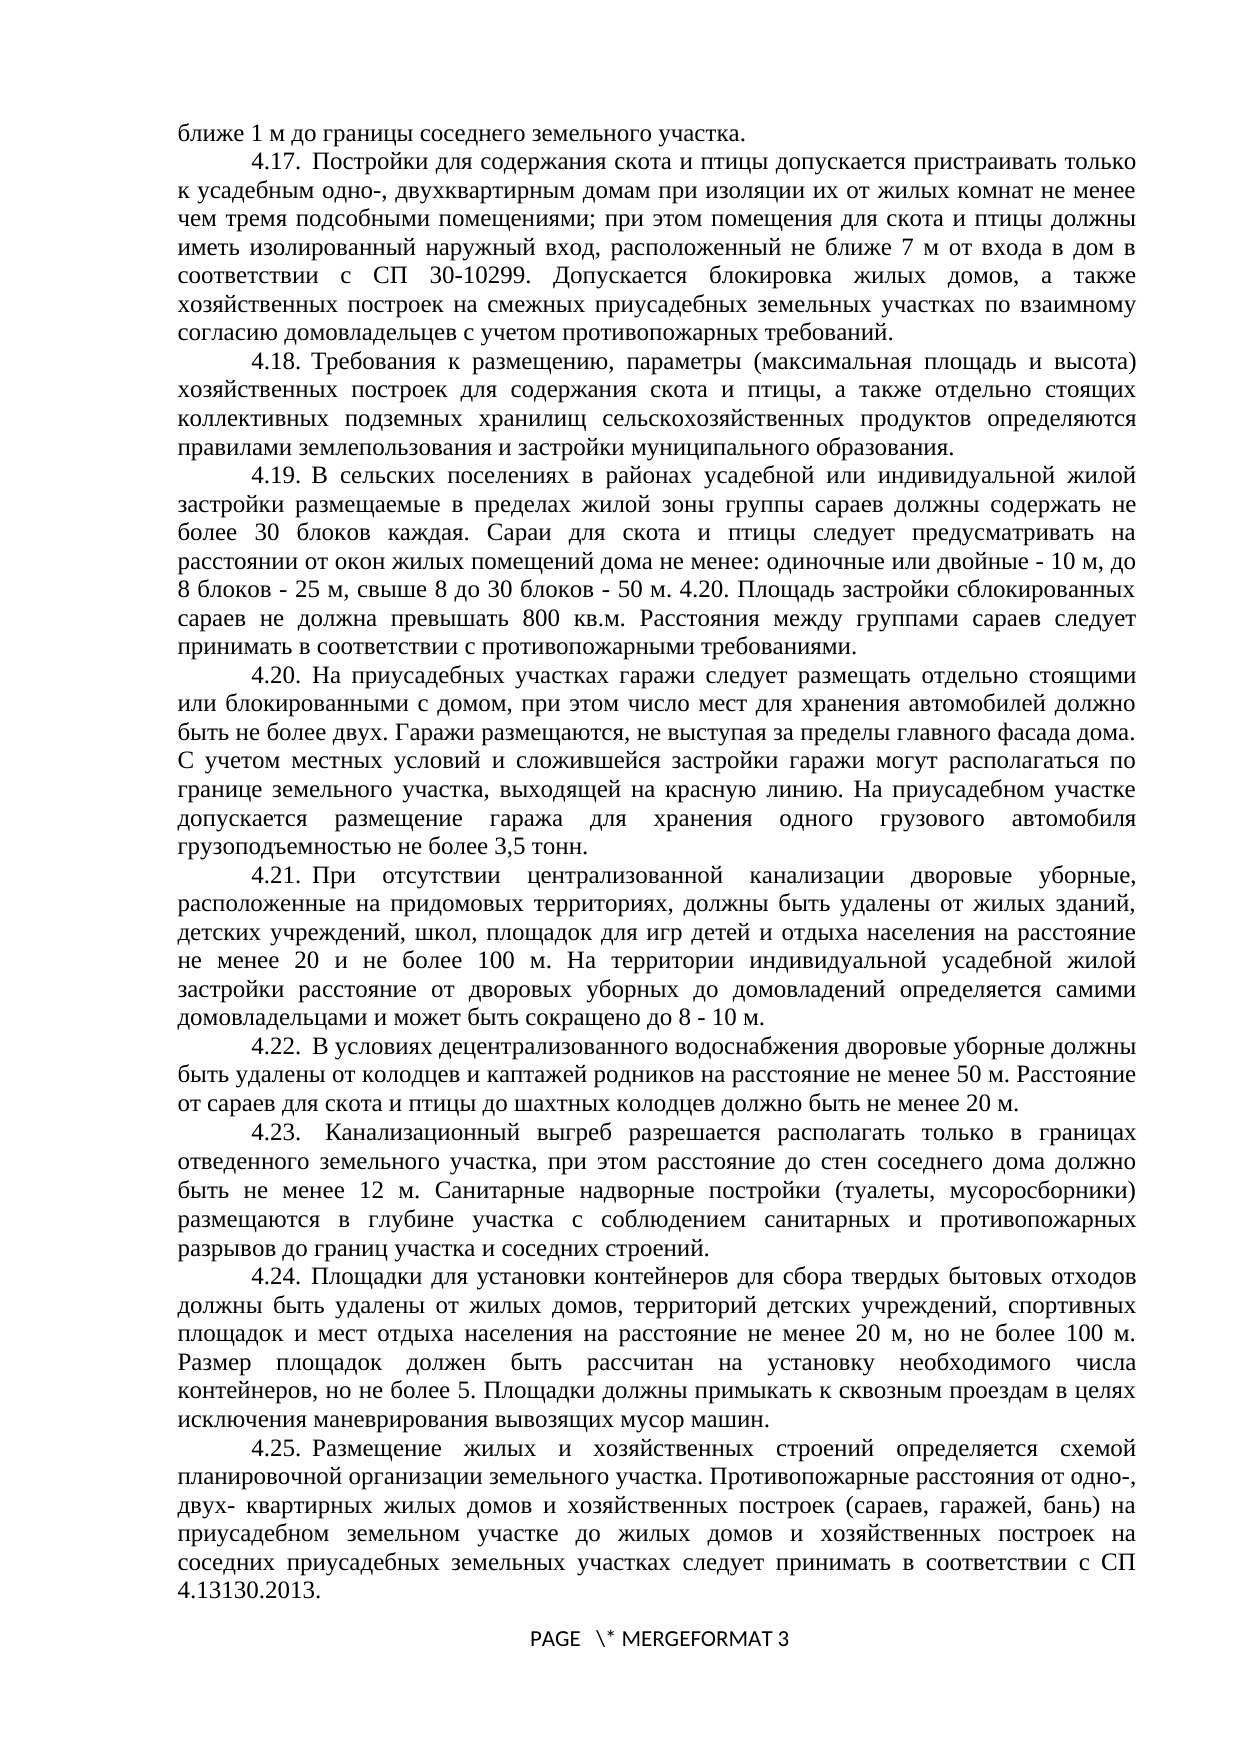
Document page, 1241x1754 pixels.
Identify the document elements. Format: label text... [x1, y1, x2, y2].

list Постройки для содержания скота и птицы допускается пристраивать только к усадебным одно-, двухквартирным домам при изоляции их от жилых комнат не менее чем тремя подсобными помещениями; при этом помещения для скота и птицы должны иметь изолированный наружный вход, расположенный не ближе 7 м от входа в дом в соответствии с СП 30-10299. Допускается блокировка жилых домов, а также хозяйственных построек на смежных приусадебных земельных участках по взаимному согласию домовладельцев с учетом противопожарных требований. [177, 147, 1137, 346]
list Площадки для установки контейнеров для сбора твердых бытовых отходов должны быть удалены от жилых домов, территорий детских учреждений, спортивных площадок и мест отдыха населения на расстояние не менее 20 м, но не более 100 м. Размер площадок должен быть рассчитан на установку необходимого числа контейнеров, но не более 5. Площадки должны примыкать к сквозным проездам в целях исключения маневрирования вывозящих мусор машин. [177, 1262, 1137, 1433]
list При отсутствии централизованной канализации дворовые уборные, расположенные на придомовых территориях, должны быть удалены от жилых зданий, детских учреждений, школ, площадок для игр детей и отдыха населения на расстояние не менее 20 и не более 100 м. На территории индивидуальной усадебной жилой застройки расстояние от дворовых уборных до домовладений определяется самими домовладельцами и может быть сокращено до 8 - 10 м. [177, 860, 1137, 1031]
list В условиях децентрализованного водоснабжения дворовые уборные должны быть удалены от колодцев и каптажей родников на расстояние не менее 50 м. Расстояние от сараев для скота и птицы до шахтных колодцев должно быть не менее 20 м. [177, 1031, 1137, 1117]
list На приусадебных участках гаражи следует размещать отдельно стоящими или блокированными с домом, при этом число мест для хранения автомобилей должно быть не более двух. Гаражи размещаются, не выступая за пределы главного фасада дома. С учетом местных условий и сложившейся застройки гаражи могут располагаться по границе земельного участка, выходящей на красную линию. На приусадебном участке допускается размещение гаража для хранения одного грузового автомобиля грузоподъемностью не более 3,5 тонн. [177, 660, 1137, 860]
list Требования к размещению, параметры (максимальная площадь и высота) хозяйственных построек для содержания скота и птицы, а также отдельно стоящих коллективных подземных хранилищ сельскохозяйственных продуктов определяются правилами землепользования и застройки муниципального образования. [177, 346, 1137, 461]
list Канализационный выгреб разрешается располагать только в границах отведенного земельного участка, при этом расстояние до стен соседнего дома должно быть не менее 12 м. Санитарные надворные постройки (туалеты, мусоросборники) размещаются в глубине участка с соблюдением санитарных и противопожарных разрывов до границ участка и соседних строений. [177, 1117, 1137, 1262]
list В сельских поселениях в районах усадебной или индивидуальной жилой застройки размещаемые в пределах жилой зоны группы сараев должны содержать не более 30 блоков каждая. Сараи для скота и птицы следует предусматривать на расстоянии от окон жилых помещений дома не менее: одиночные или двойные - 10 м, до 8 блоков - 25 м, свыше 8 до 30 блоков - 50 м. 4.20. Площадь застройки сблокированных сараев не должна превышать 800 кв.м. Расстояния между группами сараев следует принимать в соответствии с противопожарными требованиями. [177, 461, 1137, 660]
list Размещение жилых и хозяйственных строений определяется схемой планировочной организации земельного участка. Противопожарные расстояния от одно-, двух- квартирных жилых домов и хозяйственных построек (сараев, гаражей, бань) на приусадебном земельном участке до жилых домов и хозяйственных построек на соседних приусадебных земельных участках следует принимать в соответствии с СП 4.13130.2013. [177, 1433, 1137, 1604]
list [177, 118, 1137, 147]
